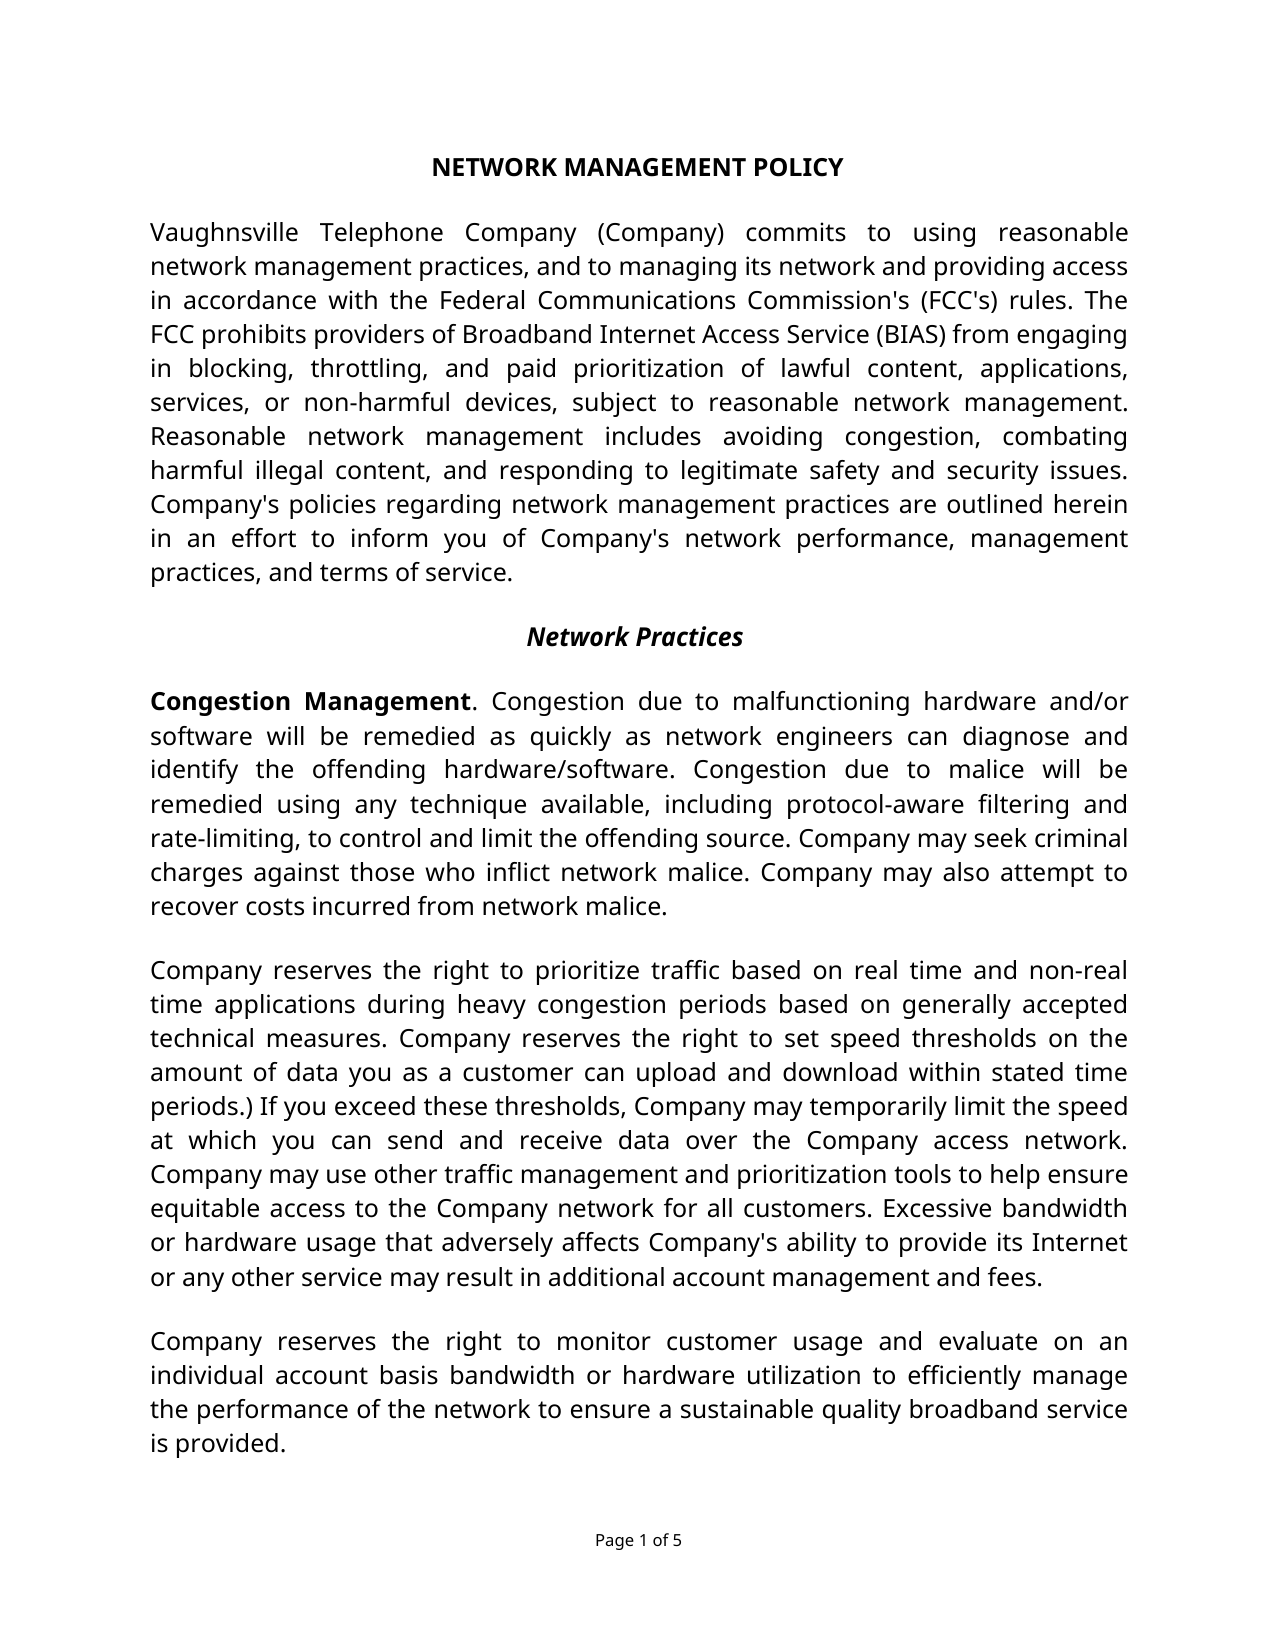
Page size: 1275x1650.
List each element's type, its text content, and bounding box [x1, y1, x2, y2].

text Company reserves the right to monitor customer usage and evaluate on an individual account basis bandwidth or hardware utilization to efficiently manage the performance of the network to ensure a sustainable quality broadband service is provided. [150, 1323, 1129, 1460]
text NETWORK MANAGEMENT POLICY [422, 150, 852, 184]
text Network Practices [139, 618, 1133, 654]
text Congestion Management. Congestion due to malfunctioning hardware and/or software will be remedied as quickly as network engineers can diagnose and identify the offending hardware/software. Congestion due to malice will be remedied using any technique available, including protocol-aware filtering and rate-limiting, to control and limit the offending source. Company may seek criminal charges against those who inflict network malice. Company may also attempt to recover costs incurred from network malice. [150, 683, 1130, 922]
text Company reserves the right to prioritize traffic based on real time and non-real time applications during heavy congestion periods based on generally accepted technical measures. Company reserves the right to set speed thresholds on the amount of data you as a customer can upload and download within stated time periods.) If you exceed these thresholds, Company may temporarily limit the speed at which you can send and receive data over the Company access network. Company may use other traffic management and prioritization tools to help ensure equitable access to the Company network for all customers. Excessive bandwidth or hardware usage that adversely affects Company's ability to provide its Internet or any other service may result in additional account management and fees. [150, 953, 1130, 1293]
text Vaughnsville Telephone Company (Company) commits to using reasonable network management practices, and to managing its network and providing access in accordance with the Federal Communications Commission's (FCC's) rules. The FCC prohibits providers of Broadband Internet Access Service (BIAS) from engaging in blocking, throttling, and paid prioritization of lawful content, applications, services, or non-harmful devices, subject to reasonable network management. Reasonable network management includes avoiding congestion, combating harmful illegal content, and responding to legitimate safety and security issues. Company's policies regarding network management practices are outlined herein in an effort to inform you of Company's network performance, management practices, and terms of service. [150, 214, 1130, 589]
